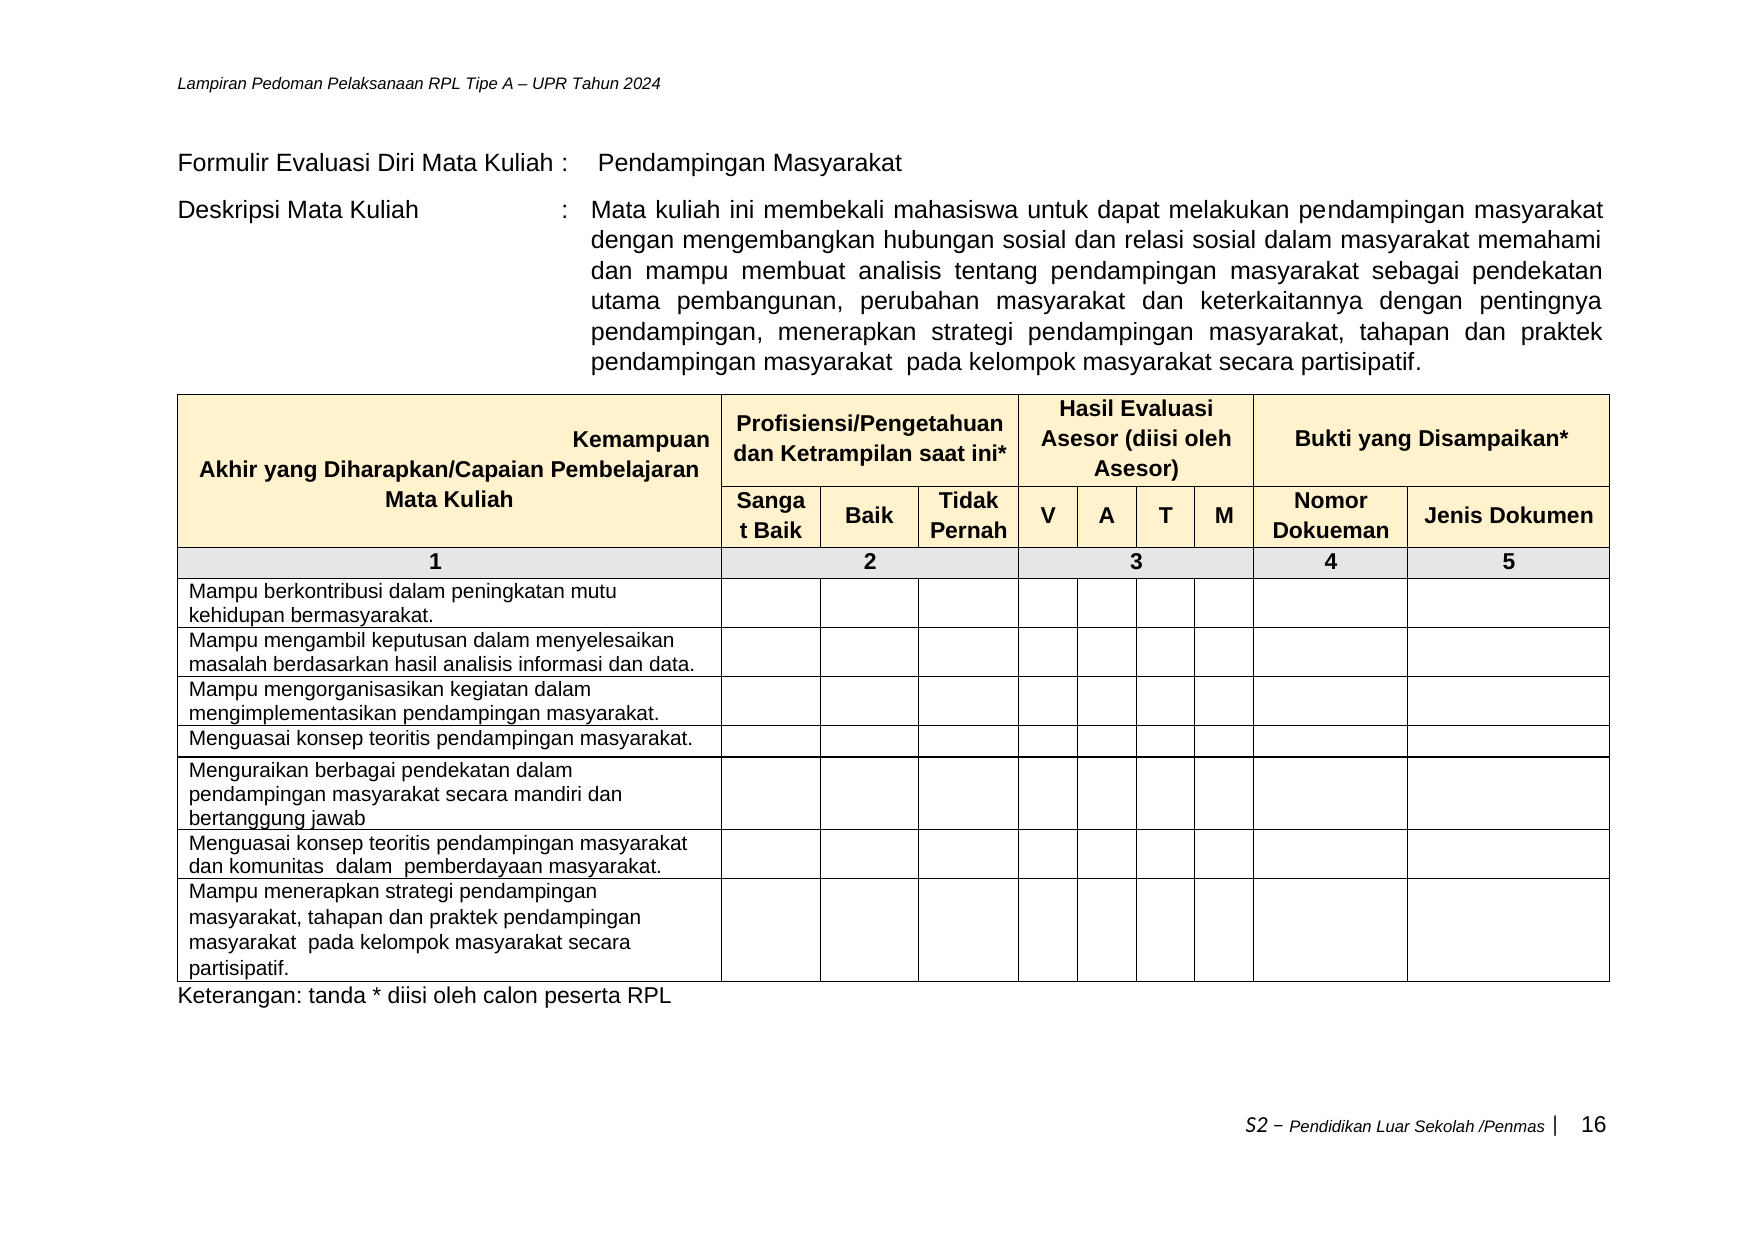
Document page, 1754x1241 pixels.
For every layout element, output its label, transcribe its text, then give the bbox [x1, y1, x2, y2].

table_cell [821, 579, 918, 627]
table_cell [821, 830, 918, 878]
table_cell [1195, 758, 1253, 829]
table_cell [821, 758, 918, 829]
table_cell Mampu mengorganisasikan kegiatan dalam mengimplementasikan pendampingan masyarakat. [178, 677, 721, 725]
table_cell [1408, 579, 1609, 627]
table_cell Sangat Baik [722, 487, 820, 547]
table_cell T [1137, 487, 1194, 547]
table_cell A [1078, 487, 1136, 547]
table_cell [1254, 830, 1407, 878]
table_cell [1195, 628, 1253, 676]
table_cell [919, 726, 1018, 756]
table_cell [919, 758, 1018, 829]
table_cell [1408, 758, 1609, 829]
table_cell [1195, 879, 1253, 981]
table_cell [1137, 726, 1194, 756]
table_cell [1254, 726, 1407, 756]
table_cell [1019, 628, 1077, 676]
table_cell 1 [178, 548, 721, 578]
text Keterangan: tanda * diisi oleh calon peserta RPL [177, 982, 1606, 1008]
table_cell [1019, 579, 1077, 627]
table_cell Menguasai konsep teoritis pendampingan masyarakat. [178, 726, 721, 756]
table_cell Baik [821, 487, 918, 547]
table_cell [1137, 758, 1194, 829]
table_cell [722, 830, 820, 878]
table_cell [821, 677, 918, 725]
table_cell [1137, 677, 1194, 725]
table_cell [1254, 628, 1407, 676]
table_cell [1078, 579, 1136, 627]
table_cell [1137, 579, 1194, 627]
table_cell [1195, 830, 1253, 878]
table_cell [722, 579, 820, 627]
table_cell Menguraikan berbagai pendekatan dalam pendampingan masyarakat secara mandiri dan bertanggung jawab [178, 758, 721, 829]
table_cell 5 [1408, 548, 1609, 578]
table_cell M [1195, 487, 1253, 547]
table_header Kemampuan Akhir yang Diharapkan/Capaian Pembelajaran Mata Kuliah [178, 395, 721, 547]
table_cell [919, 579, 1018, 627]
table_cell [821, 726, 918, 756]
table_cell Mampu mengambil keputusan dalam menyelesaikan masalah berdasarkan hasil analisis informasi dan data. [178, 628, 721, 676]
table_cell [1408, 677, 1609, 725]
table_cell [1078, 628, 1136, 676]
table_cell [1078, 677, 1136, 725]
table_cell [1078, 830, 1136, 878]
table_cell [1137, 628, 1194, 676]
table_cell [1137, 879, 1194, 981]
table_cell [1019, 879, 1077, 981]
table_cell [1408, 726, 1609, 756]
table_cell Mampu berkontribusi dalam peningkatan mutu kehidupan bermasyarakat. [178, 579, 721, 627]
table_cell Nomor Dokueman [1254, 487, 1407, 547]
table_cell [722, 758, 820, 829]
table_cell [722, 628, 820, 676]
table_cell [1078, 726, 1136, 756]
table_cell [1408, 879, 1609, 981]
table_cell [1254, 879, 1407, 981]
table_cell [821, 879, 918, 981]
table_cell [1195, 579, 1253, 627]
table_cell [1078, 758, 1136, 829]
text Deskripsi Mata Kuliah : Mata kuliah ini membekali mahasiswa untuk dapat melakukan pendampingan masyarakat dengan mengembangkan hubungan sosial dan relasi sosial dalam masyarakat memahami dan mampu membuat analisis tentang pendampingan masyarakat sebagai pendekatan utama pembangunan, perubahan masyarakat dan keterkaitannya dengan pentingnya pendampingan, menerapkan strategi pendampingan masyarakat, tahapan dan praktek pendampingan masyarakat pada kelompok masyarakat secara partisipatif. [177, 195, 1603, 376]
table_cell [1254, 579, 1407, 627]
table_cell [919, 677, 1018, 725]
table_cell [1408, 830, 1609, 878]
table_cell [919, 879, 1018, 981]
table_cell [1254, 758, 1407, 829]
table_header Profisiensi/Pengetahuan dan Ketrampilan saat ini* [722, 395, 1018, 486]
table_cell [1019, 830, 1077, 878]
table_cell [722, 677, 820, 725]
table_cell [1019, 677, 1077, 725]
table_cell [1254, 677, 1407, 725]
table_cell Menguasai konsep teoritis pendampingan masyarakat dan komunitas dalam pemberdayaan masyarakat. [178, 830, 721, 878]
table_cell [722, 726, 820, 756]
text Formulir Evaluasi Diri Mata Kuliah : Pendampingan Masyarakat [177, 148, 1603, 176]
table_cell [919, 628, 1018, 676]
table_cell Mampu menerapkan strategi pendampingan masyarakat, tahapan dan praktek pendampingan masyarakat pada kelompok masyarakat secara partisipatif. [178, 879, 721, 981]
table_cell 3 [1019, 548, 1253, 578]
table_cell [1019, 726, 1077, 756]
table_cell [1019, 758, 1077, 829]
table_cell [1195, 726, 1253, 756]
table_cell 2 [722, 548, 1018, 578]
table_cell [1137, 830, 1194, 878]
table_cell [722, 879, 820, 981]
table_cell [919, 830, 1018, 878]
table_cell 4 [1254, 548, 1407, 578]
table_header Bukti yang Disampaikan* [1254, 395, 1609, 486]
table_cell Jenis Dokumen [1408, 487, 1609, 547]
table_cell [821, 628, 918, 676]
table_cell V [1019, 487, 1077, 547]
table_cell [1078, 879, 1136, 981]
table_cell [1408, 628, 1609, 676]
table_cell Tidak Pernah [919, 487, 1018, 547]
table_header Hasil Evaluasi Asesor (diisi oleh Asesor) [1019, 395, 1253, 486]
table_cell [1195, 677, 1253, 725]
